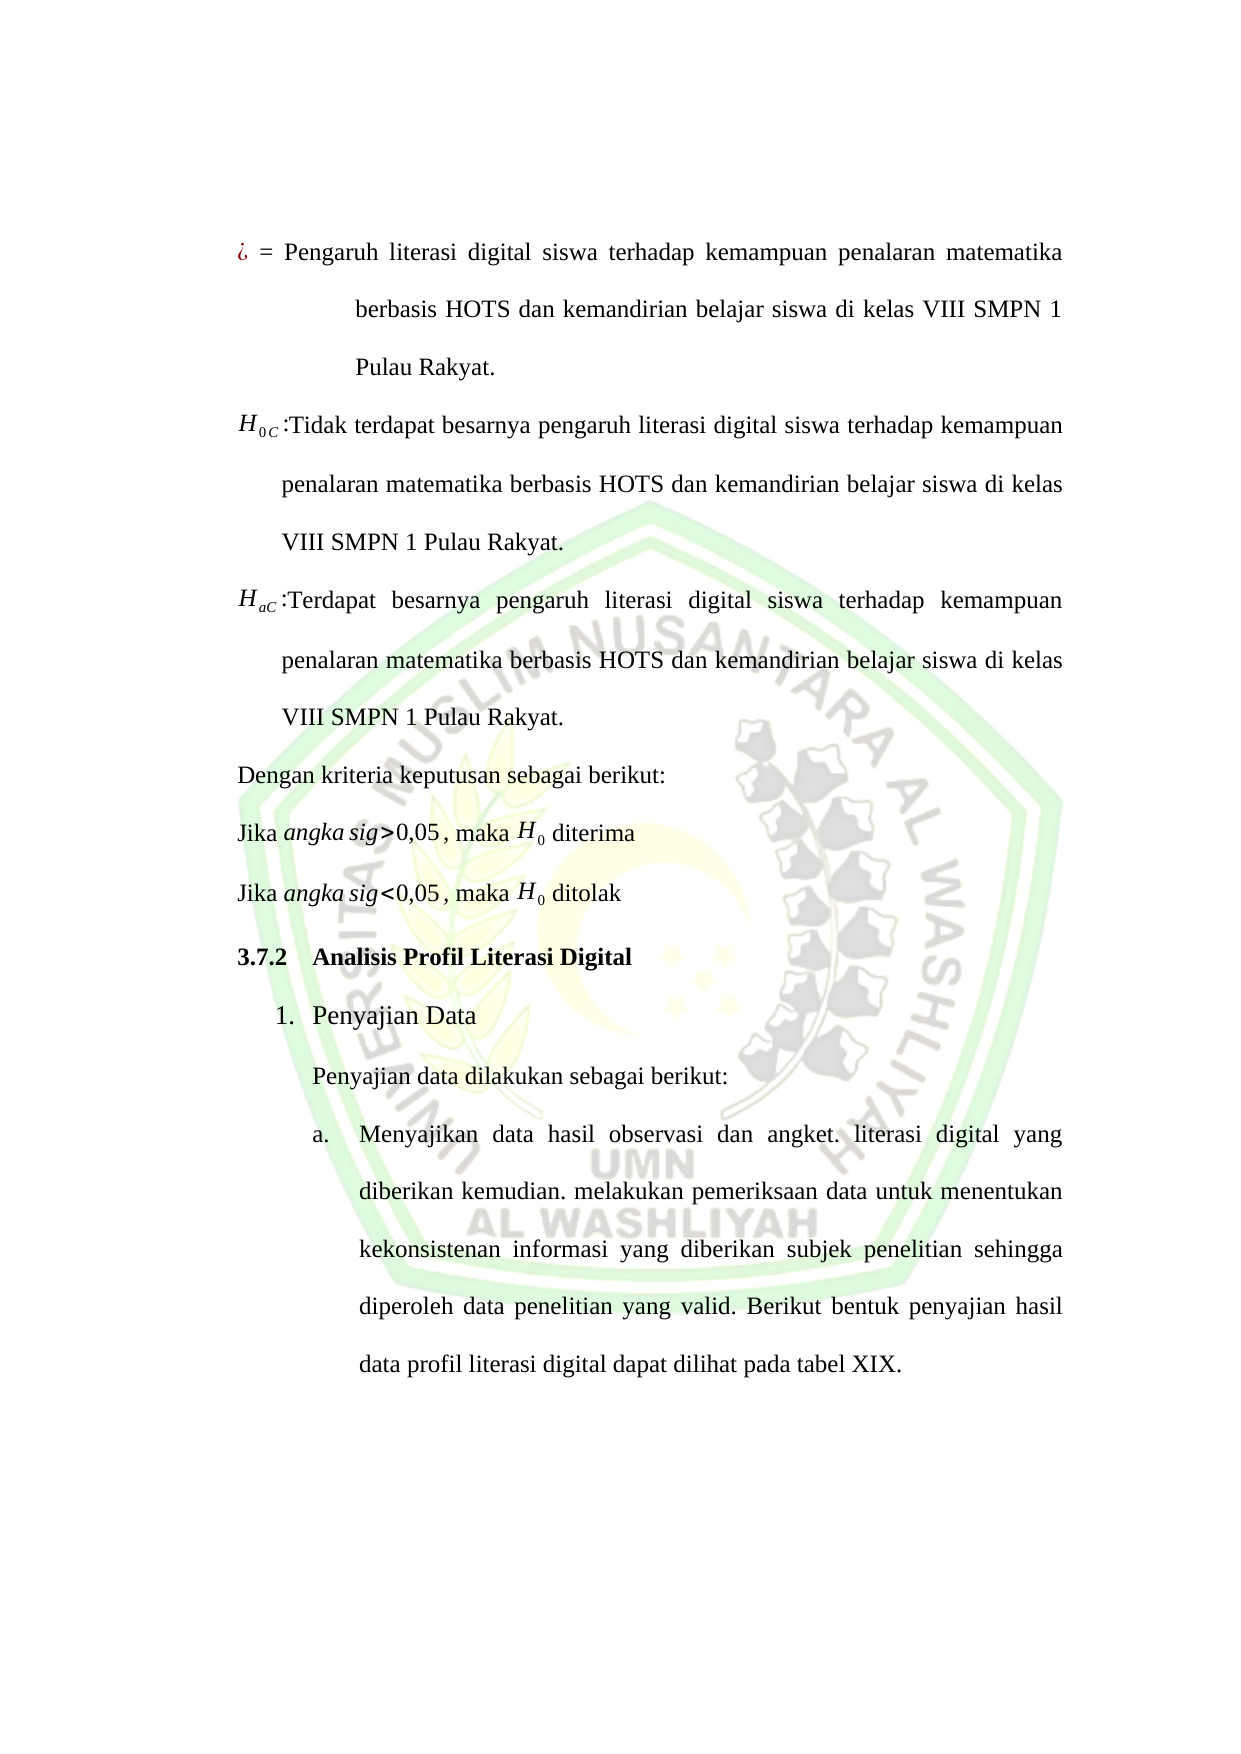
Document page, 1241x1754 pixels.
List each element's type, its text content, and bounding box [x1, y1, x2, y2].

text = Pengaruh literasi digital siswa terhadap kemampuan penalaran matematika berbasis HOTS dan kemandirian belajar siswa di kelas VIII SMPN 1 Pulau Rakyat. [237, 237, 1063, 381]
list Penyajian Data [274, 999, 1063, 1030]
text Jika maka diterima [237, 817, 1063, 848]
subtitle Analisis Profil Literasi Digital [237, 942, 1063, 970]
text Jika maka ditolak [237, 877, 1063, 909]
text Terdapat besarnya pengaruh literasi digital siswa terhadap kemampuan penalaran matematika berbasis HOTS dan kemandirian belajar siswa di kelas VIII SMPN 1 Pulau Rakyat. [237, 584, 1063, 731]
text Tidak terdapat besarnya pengaruh literasi digital siswa terhadap kemampuan penalaran matematika berbasis HOTS dan kemandirian belajar siswa di kelas VIII SMPN 1 Pulau Rakyat. [237, 409, 1063, 556]
list Penyajian data dilakukan sebagai berikut: [312, 1061, 1063, 1090]
list Menyajikan data hasil observasi dan angket. literasi digital yang diberikan kemudian. melakukan pemeriksaan data untuk menentukan kekonsistenan informasi yang diberikan subjek penelitian sehingga diperoleh data penelitian yang valid. Berikut bentuk penyajian hasil data profil literasi digital dapat dilihat pada tabel XIX. [312, 1119, 1063, 1378]
text Dengan kriteria keputusan sebagai berikut: [237, 760, 1063, 788]
